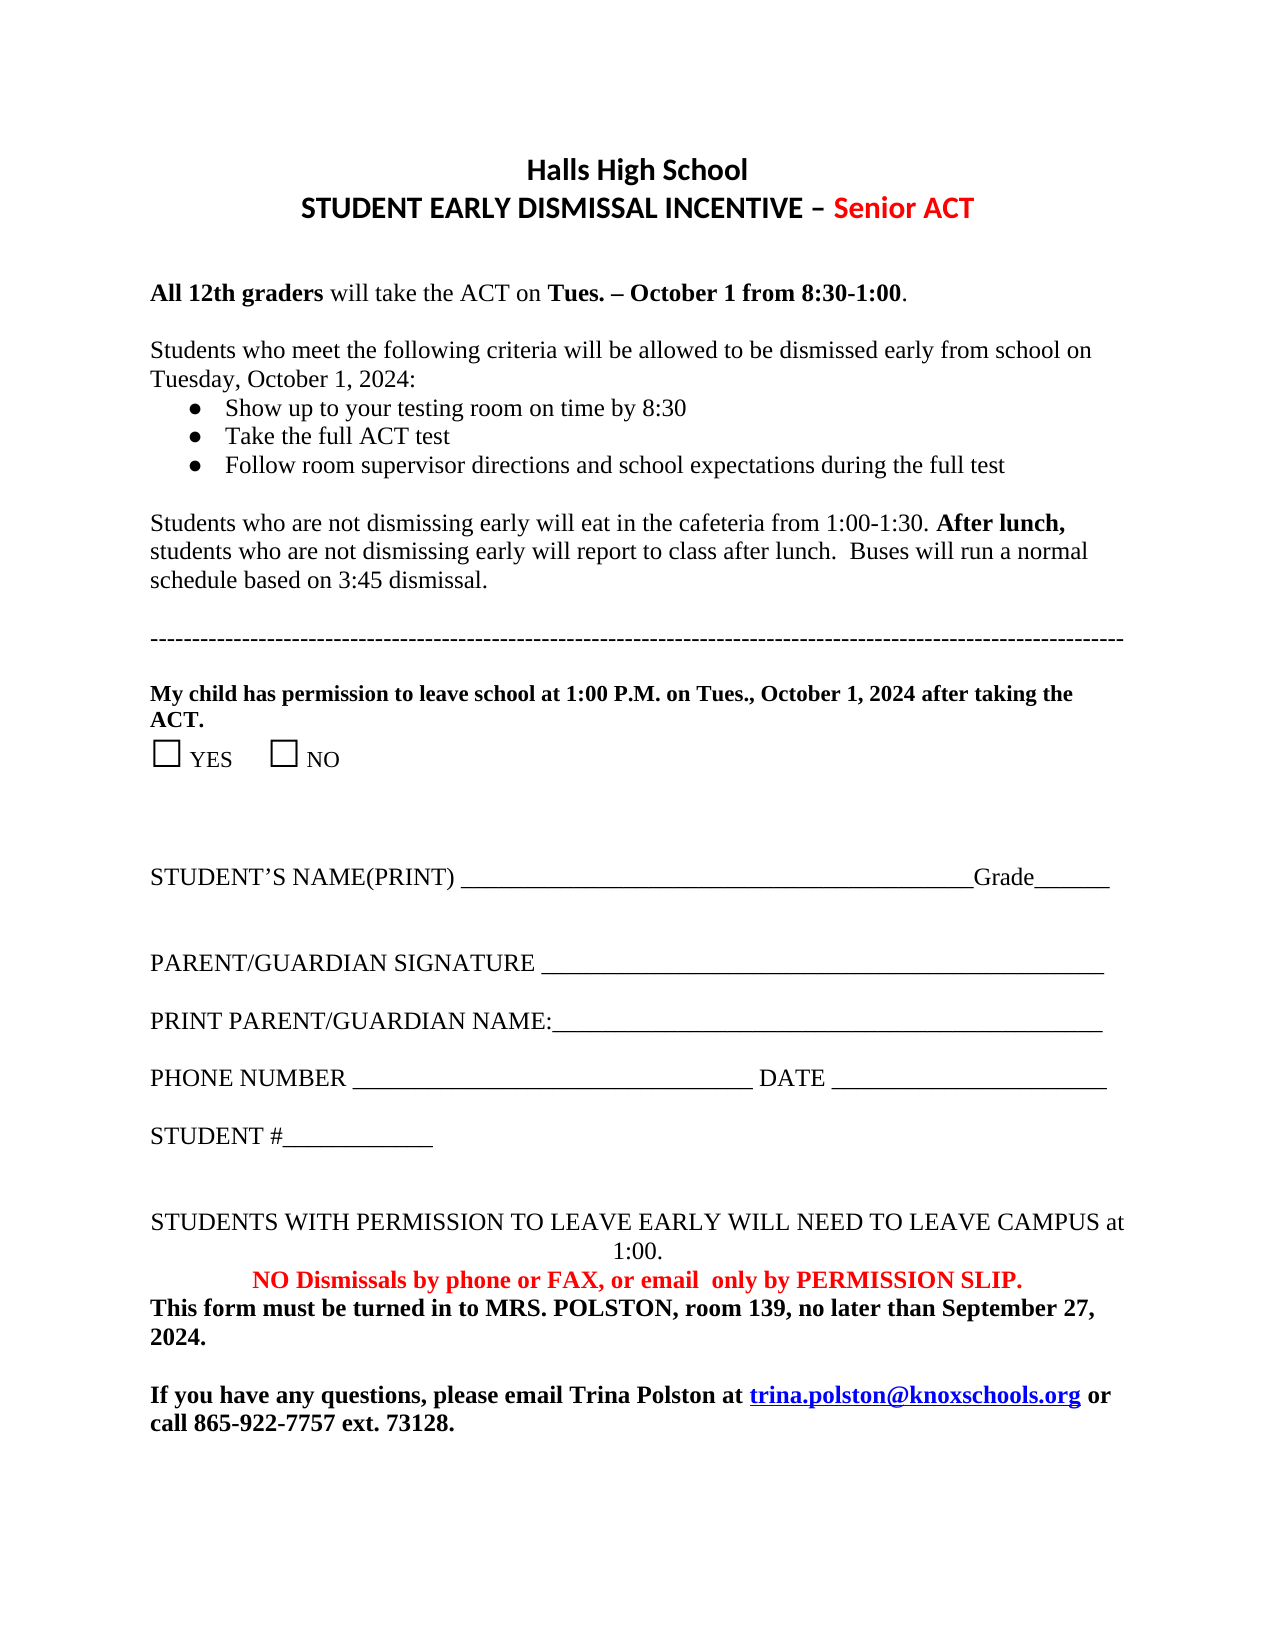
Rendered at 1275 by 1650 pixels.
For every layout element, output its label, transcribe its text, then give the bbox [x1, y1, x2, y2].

text --------------------------------------------------------------------------------------------------------------------- [150, 623, 1125, 651]
text NO Dismissals by phone or FAX, or email only by PERMISSION SLIP. [150, 1265, 1125, 1293]
text PARENT/GUARDIAN SIGNATURE _____________________________________________ [150, 948, 1125, 977]
list Follow room supervisor directions and school expectations during the full test [187, 450, 1125, 479]
text STUDENTS WITH PERMISSION TO LEAVE EARLY WILL NEED TO LEAVE CAMPUS at 1:00. [150, 1207, 1125, 1265]
text If you have any questions, please email Trina Polston at trina.polston@knoxschools.org or call 865-922-7757 ext. 73128. [150, 1380, 1125, 1437]
text Students who meet the following criteria will be allowed to be dismissed early from school on Tuesday, October 1, 2024: [150, 335, 1125, 393]
text STUDENT EARLY DISMISSAL INCENTIVE – Senior ACT [150, 188, 1125, 226]
text All 12th graders will take the ACT on Tues. – October 1 from 8:30-1:00. [150, 278, 1125, 306]
text ☐ YES ☐ NO [150, 733, 1125, 776]
text Students who are not dismissing early will eat in the cafeteria from 1:00-1:30. After lunch, students who are not dismissing early will report to class after lunch. Buses will run a normal schedule based on 3:45 dismissal. [150, 508, 1125, 594]
text STUDENT’S NAME(PRINT) _________________________________________Grade______ [150, 862, 1125, 891]
text PRINT PARENT/GUARDIAN NAME:____________________________________________ [150, 1006, 1125, 1035]
list Show up to your testing room on time by 8:30 [187, 393, 1125, 421]
text PHONE NUMBER ________________________________ DATE ______________________ [150, 1063, 1125, 1092]
text My child has permission to leave school at 1:00 P.M. on Tues., October 1, 2024 after taking the ACT. [150, 680, 1125, 733]
text This form must be turned in to MRS. POLSTON, room 139, no later than September 27, 2024. [150, 1293, 1125, 1351]
list Take the full ACT test [187, 421, 1125, 450]
text STUDENT #____________ [150, 1121, 1125, 1150]
text Halls High School [150, 150, 1125, 188]
